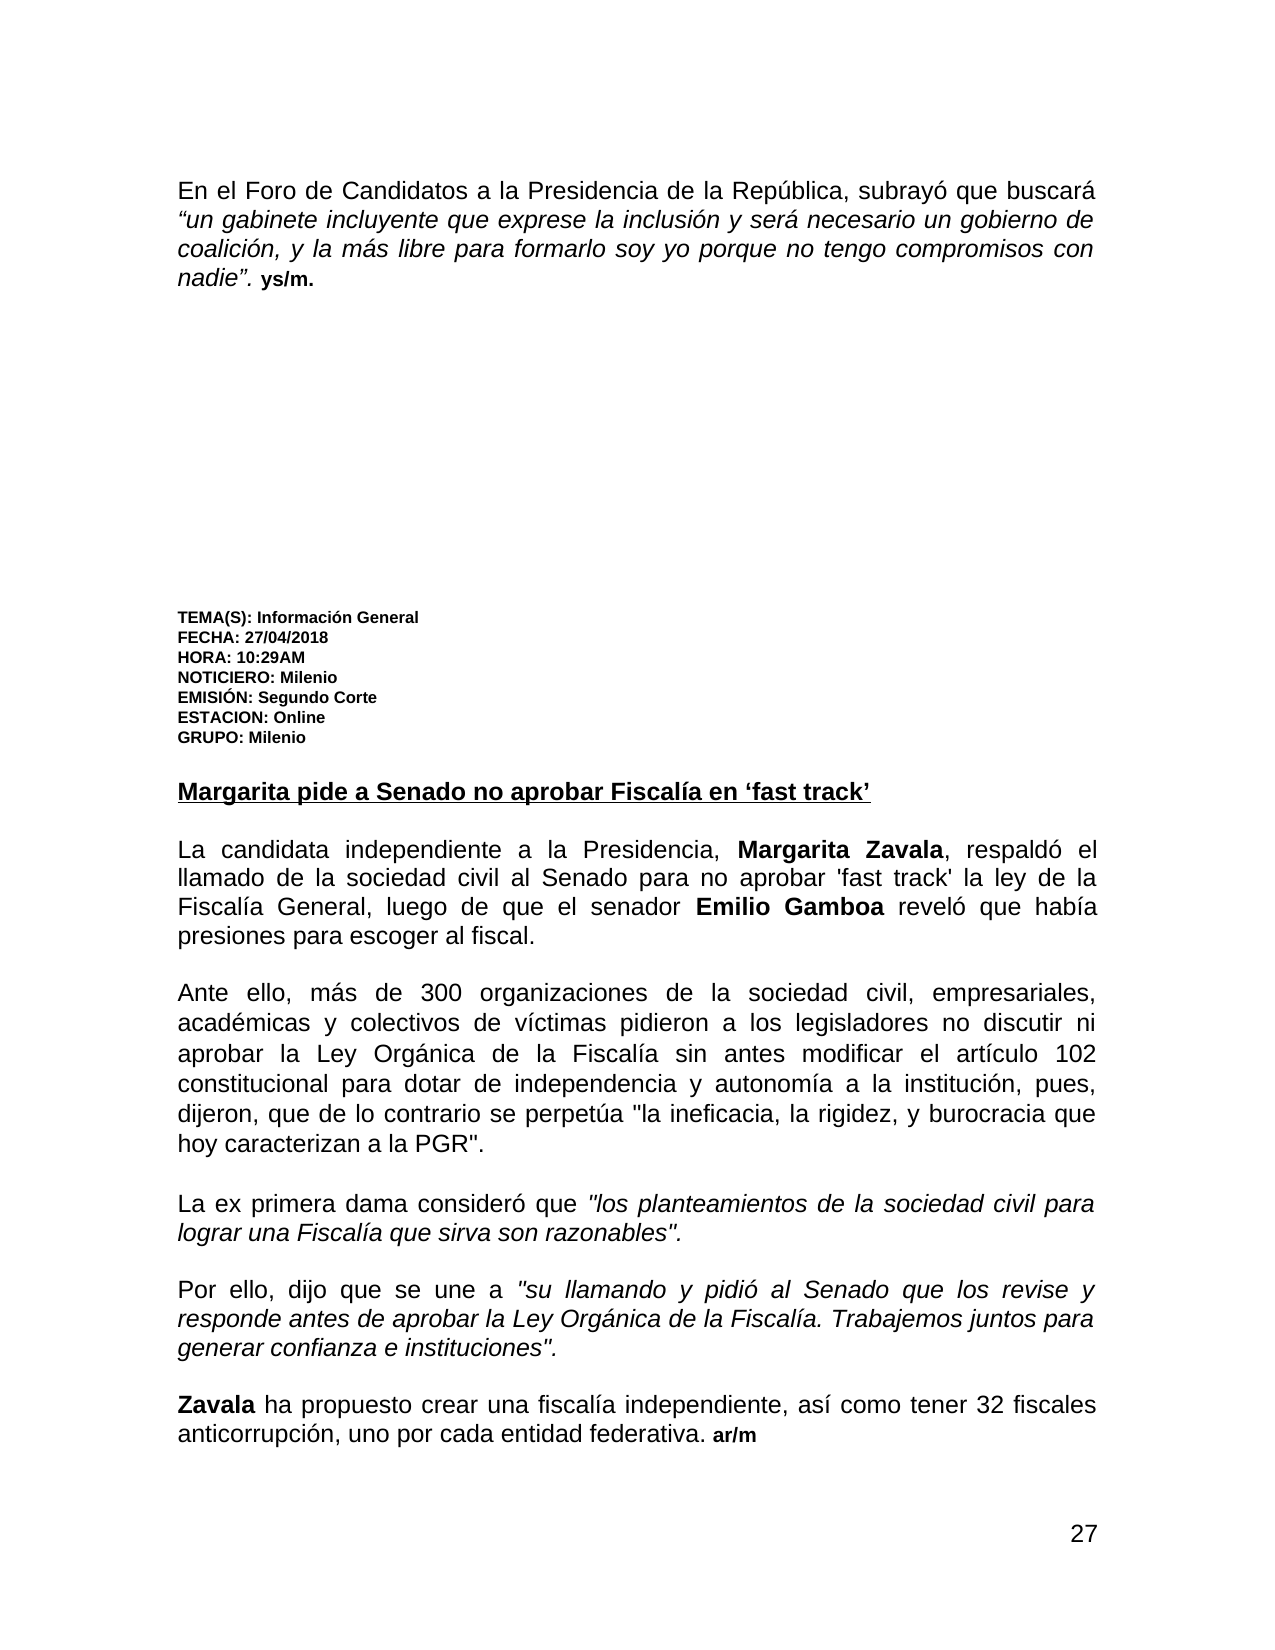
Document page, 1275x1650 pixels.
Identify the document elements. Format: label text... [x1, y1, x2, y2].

text GRUPO: Milenio [177, 728, 1098, 747]
text TEMA(S): Información General [177, 608, 1098, 627]
text En el Foro de Candidatos a la Presidencia de la República, subrayó que buscará “un gabinete incluyente que exprese la inclusión y será necesario un gobierno de coalición, y la más libre para formarlo soy yo porque no tengo compromisos con nadie”. ys/m. [177, 176, 1098, 291]
text FECHA: 27/04/2018 [177, 628, 1098, 647]
text Ante ello, más de 300 organizaciones de la sociedad civil, empresariales, académicas y colectivos de víctimas pidieron a los legisladores no discutir ni aprobar la Ley Orgánica de la Fiscalía sin antes modificar el artículo 102 constitucional para dotar de independencia y autonomía a la institución, pues, dijeron, que de lo contrario se perpetúa "la ineficacia, la rigidez, y burocracia que hoy caracterizan a la PGR". [177, 978, 1098, 1158]
text La ex primera dama consideró que "los planteamientos de la sociedad civil para lograr una Fiscalía que sirva son razonables". [177, 1189, 1098, 1247]
text HORA: 10:29AM [177, 648, 1098, 667]
text ESTACION: Online [177, 708, 1098, 727]
text Margarita pide a Senado no aprobar Fiscalía en ‘fast track’ [177, 777, 1098, 806]
text NOTICIERO: Milenio [177, 668, 1098, 687]
text EMISIÓN: Segundo Corte [177, 688, 1098, 707]
text La candidata independiente a la Presidencia, Margarita Zavala, respaldó el llamado de la sociedad civil al Senado para no aprobar 'fast track' la ley de la Fiscalía General, luego de que el senador Emilio Gamboa reveló que había presiones para escoger al fiscal. [177, 834, 1098, 949]
text Zavala ha propuesto crear una fiscalía independiente, así como tener 32 fiscales anticorrupción, uno por cada entidad federativa. ar/m [177, 1390, 1098, 1448]
text Por ello, dijo que se une a "su llamando y pidió al Senado que los revise y responde antes de aprobar la Ley Orgánica de la Fiscalía. Trabajemos juntos para generar confianza e instituciones". [177, 1275, 1098, 1362]
